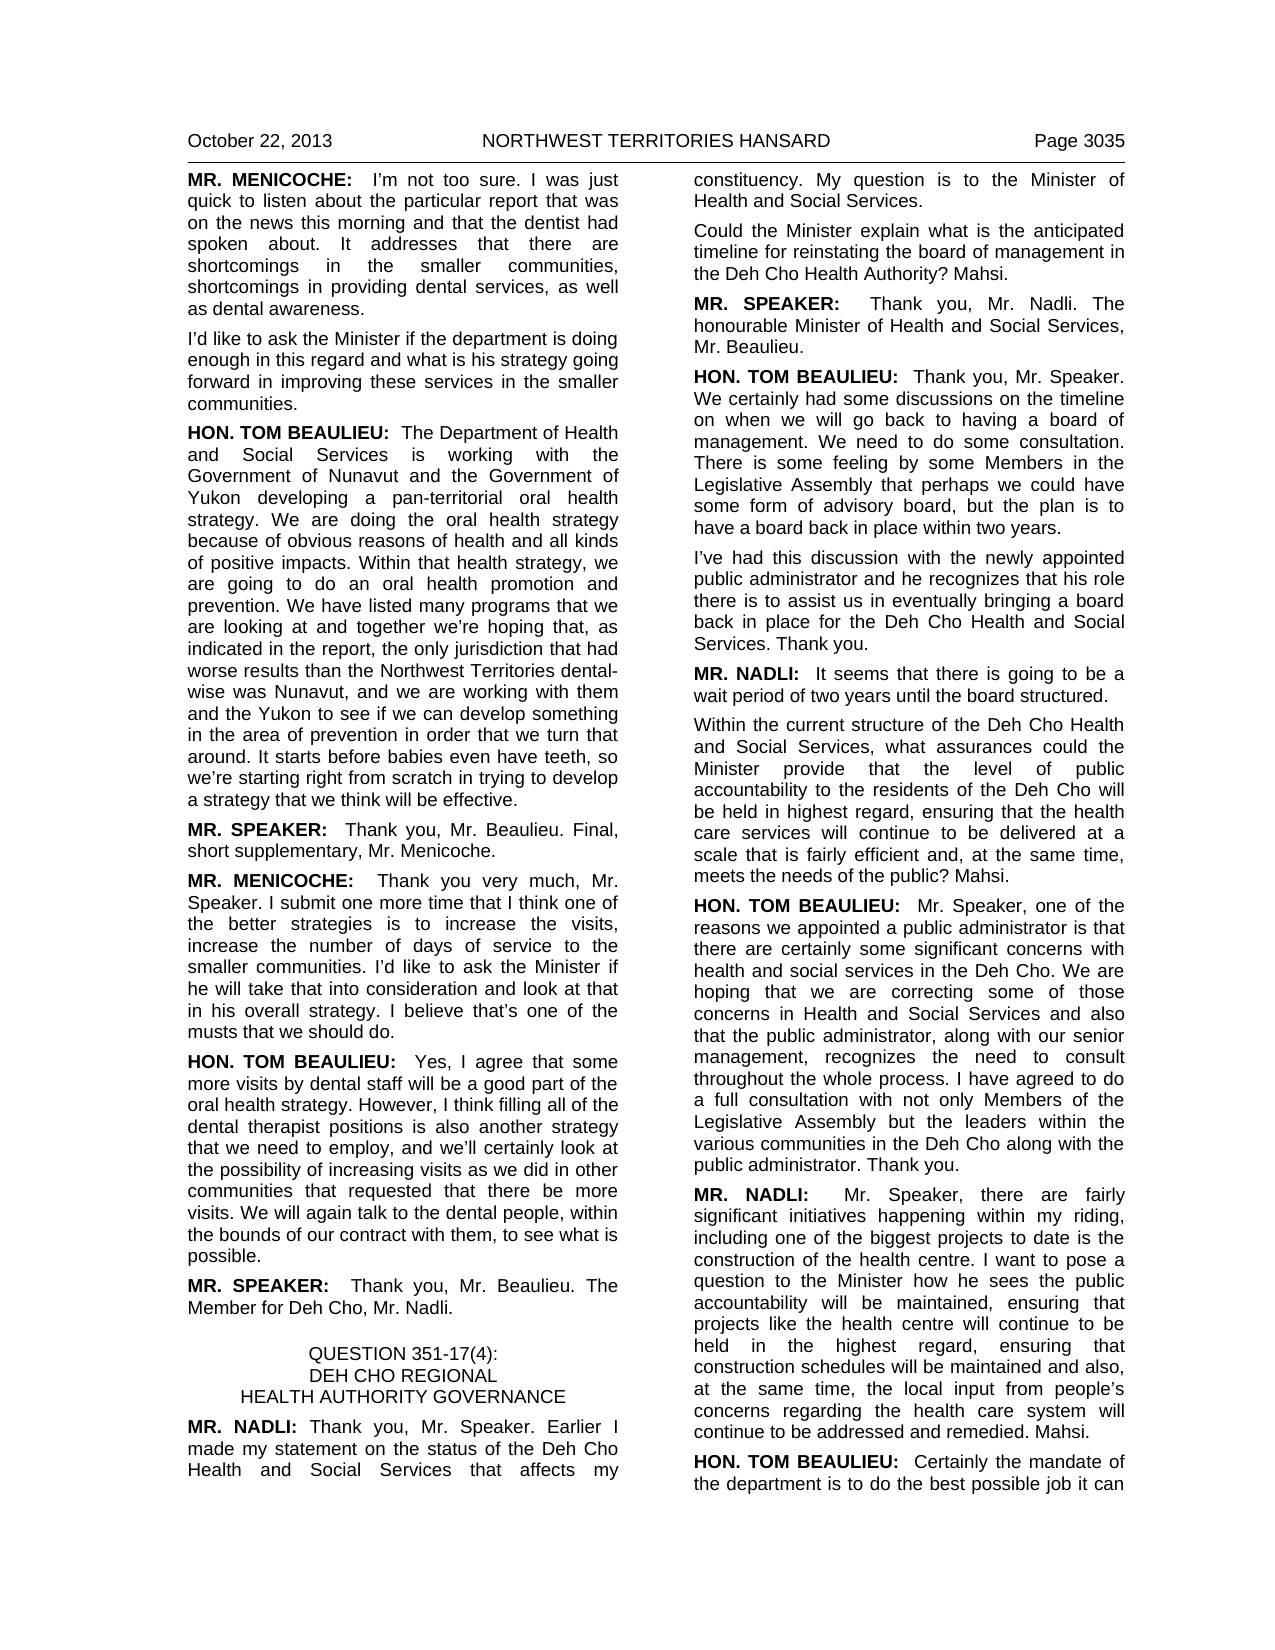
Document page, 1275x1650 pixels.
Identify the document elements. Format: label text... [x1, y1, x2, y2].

text Within the current structure of the Deh Cho Health and Social Services, what assurances could the Minister provide that the level of public accountability to the residents of the Deh Cho will be held in highest regard, ensuring that the health care services will continue to be delivered at a scale that is fairly efficient and, at the same time, meets the needs of the public? Mahsi. [694, 714, 1125, 887]
text MR. NADLI: Mr. Speaker, there are fairly significant initiatives happening within my riding, including one of the biggest projects to date is the construction of the health centre. I want to pose a question to the Minister how he sees the public accountability will be maintained, ensuring that projects like the health centre will continue to be held in the highest regard, ensuring that construction schedules will be maintained and also, at the same time, the local input from people’s concerns regarding the health care system will continue to be addressed and remedied. Mahsi. [694, 1184, 1125, 1442]
text MR. MENICOCHE: Thank you very much, Mr. Speaker. I submit one more time that I think one of the better strategies is to increase the visits, increase the number of days of service to the smaller communities. I’d like to ask the Minister if he will take that into consideration and look at that in his overall strategy. I believe that’s one of the musts that we should do. [187, 870, 619, 1043]
text MR. NADLI: Thank you, Mr. Speaker. Earlier I made my statement on the status of the Deh Cho Health and Social Services that affects my constituency. My question is to the Minister of Health and Social Services. [187, 1416, 619, 1481]
text HON. TOM BEAULIEU: Mr. Speaker, one of the reasons we appointed a public administrator is that there are certainly some significant concerns with health and social services in the Deh Cho. We are hoping that we are correcting some of those concerns in Health and Social Services and also that the public administrator, along with our senior management, recognizes the need to consult throughout the whole process. I have agreed to do a full consultation with not only Members of the Legislative Assembly but the leaders within the various communities in the Deh Cho along with the public administrator. Thank you. [694, 895, 1125, 1175]
text Could the Minister explain what is the anticipated timeline for reinstating the board of management in the Deh Cho Health Authority? Mahsi. [694, 220, 1125, 284]
text I’ve had this discussion with the newly appointed public administrator and he recognizes that his role there is to assist us in eventually bringing a board back in place for the Deh Cho Health and Social Services. Thank you. [694, 547, 1125, 654]
subtitle QUESTION 351-17(4): DEH CHO REGIONAL HEALTH AUTHORITY GOVERNANCE [187, 1343, 619, 1408]
text MR. MENICOCHE: I’m not too sure. I was just quick to listen about the particular report that was on the news this morning and that the dentist had spoken about. It addresses that there are shortcomings in the smaller communities, shortcomings in providing dental services, as well as dental awareness. [187, 168, 619, 319]
text MR. NADLI: It seems that there is going to be a wait period of two years until the board structured. [694, 663, 1125, 706]
text HON. TOM BEAULIEU: Yes, I agree that some more visits by dental staff will be a good part of the oral health strategy. However, I think filling all of the dental therapist positions is also another strategy that we need to employ, and we’ll certainly look at the possibility of increasing visits as we did in other communities that requested that there be more visits. We will again talk to the dental people, within the bounds of our contract with them, to see what is possible. [187, 1051, 619, 1267]
text HON. TOM BEAULIEU: The Department of Health and Social Services is working with the Government of Nunavut and the Government of Yukon developing a pan-territorial oral health strategy. We are doing the oral health strategy because of obvious reasons of health and all kinds of positive impacts. Within that health strategy, we are going to do an oral health promotion and prevention. We have listed many programs that we are looking at and together we’re hoping that, as indicated in the report, the only jurisdiction that had worse results than the Northwest Territories dental-wise was Nunavut, and we are working with them and the Yukon to see if we can develop something in the area of prevention in order that we turn that around. It starts before babies even have teeth, so we’re starting right from scratch in trying to develop a strategy that we think will be effective. [187, 422, 619, 810]
text I’d like to ask the Minister if the department is doing enough in this regard and what is his strategy going forward in improving these services in the smaller communities. [187, 328, 619, 414]
text HON. TOM BEAULIEU: Thank you, Mr. Speaker. We certainly had some discussions on the timeline on when we will go back to having a board of management. We need to do some consultation. There is some feeling by some Members in the Legislative Assembly that perhaps we could have some form of advisory board, but the plan is to have a board back in place within two years. [694, 366, 1125, 538]
text MR. NADLI: Thank you, Mr. Speaker. Earlier I made my statement on the status of the Deh Cho Health and Social Services that affects my constituency. My question is to the Minister of Health and Social Services. [694, 168, 1125, 211]
text MR. SPEAKER: Thank you, Mr. Beaulieu. The Member for Deh Cho, Mr. Nadli. [187, 1275, 619, 1318]
text MR. SPEAKER: Thank you, Mr. Beaulieu. Final, short supplementary, Mr. Menicoche. [187, 819, 619, 862]
text MR. SPEAKER: Thank you, Mr. Nadli. The honourable Minister of Health and Social Services, Mr. Beaulieu. [694, 293, 1125, 357]
